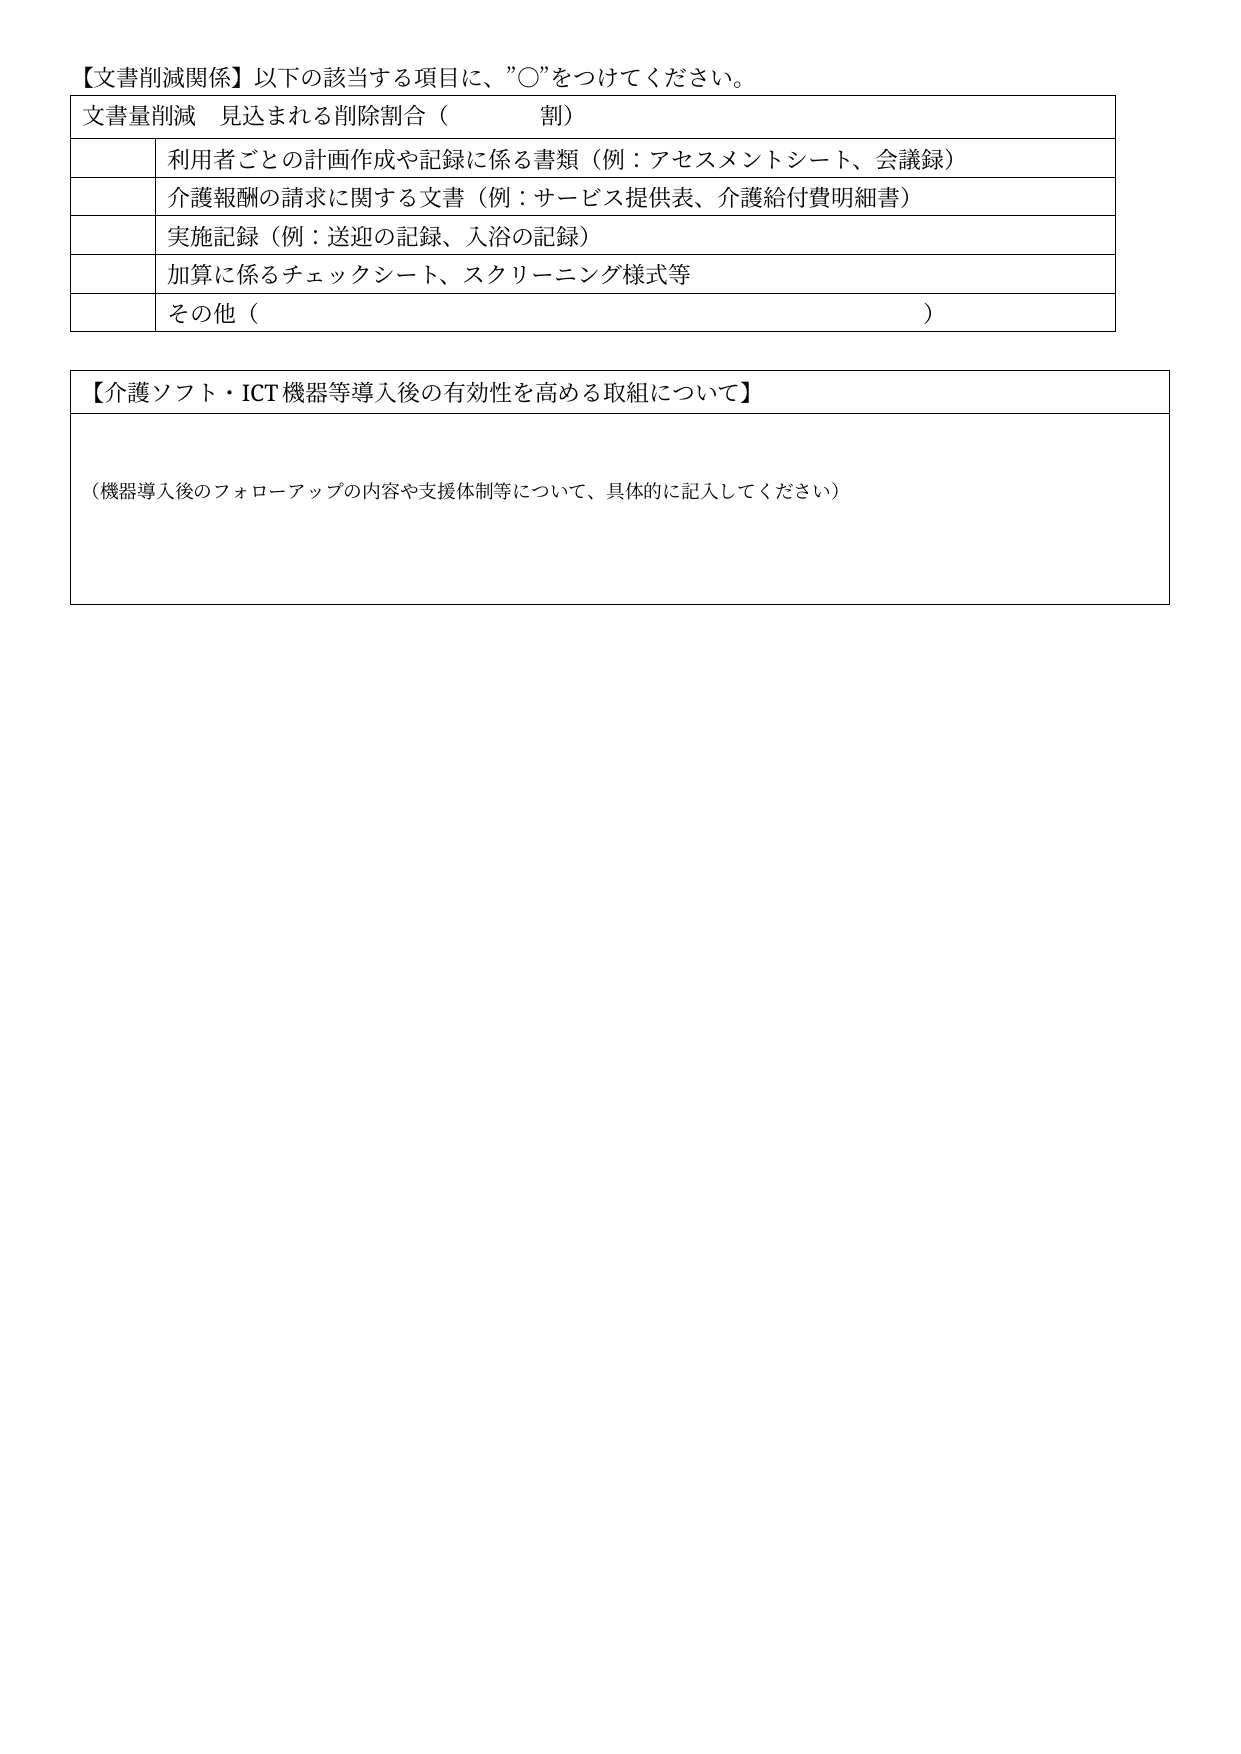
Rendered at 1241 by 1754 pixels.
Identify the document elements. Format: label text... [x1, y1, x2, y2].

table_cell [71, 216, 155, 254]
table_cell [71, 255, 155, 292]
table_cell [71, 178, 155, 215]
table_header 文書量削減 見込まれる削除割合（ 割） [71, 96, 1115, 138]
table_cell 利用者ごとの計画作成や記録に係る書類（例：アセスメントシート、会議録） [156, 139, 1115, 177]
table_cell 実施記録（例：送迎の記録、入浴の記録） [156, 216, 1115, 254]
table_cell [71, 139, 155, 177]
table_header 【介護ソフト・ICT機器等導入後の有効性を高める取組について】 [71, 371, 1169, 413]
table_cell （機器導入後のフォローアップの内容や支援体制等について、具体的に記入してください） [71, 414, 1169, 604]
text 【文書削減関係】以下の該当する項目に、”○”をつけてください。 [71, 57, 1169, 95]
table_cell 加算に係るチェックシート、スクリーニング様式等 [156, 255, 1115, 292]
table_cell [71, 294, 155, 331]
table_cell その他（ ） [156, 294, 1115, 331]
table_cell 介護報酬の請求に関する文書（例：サービス提供表、介護給付費明細書） [156, 178, 1115, 215]
